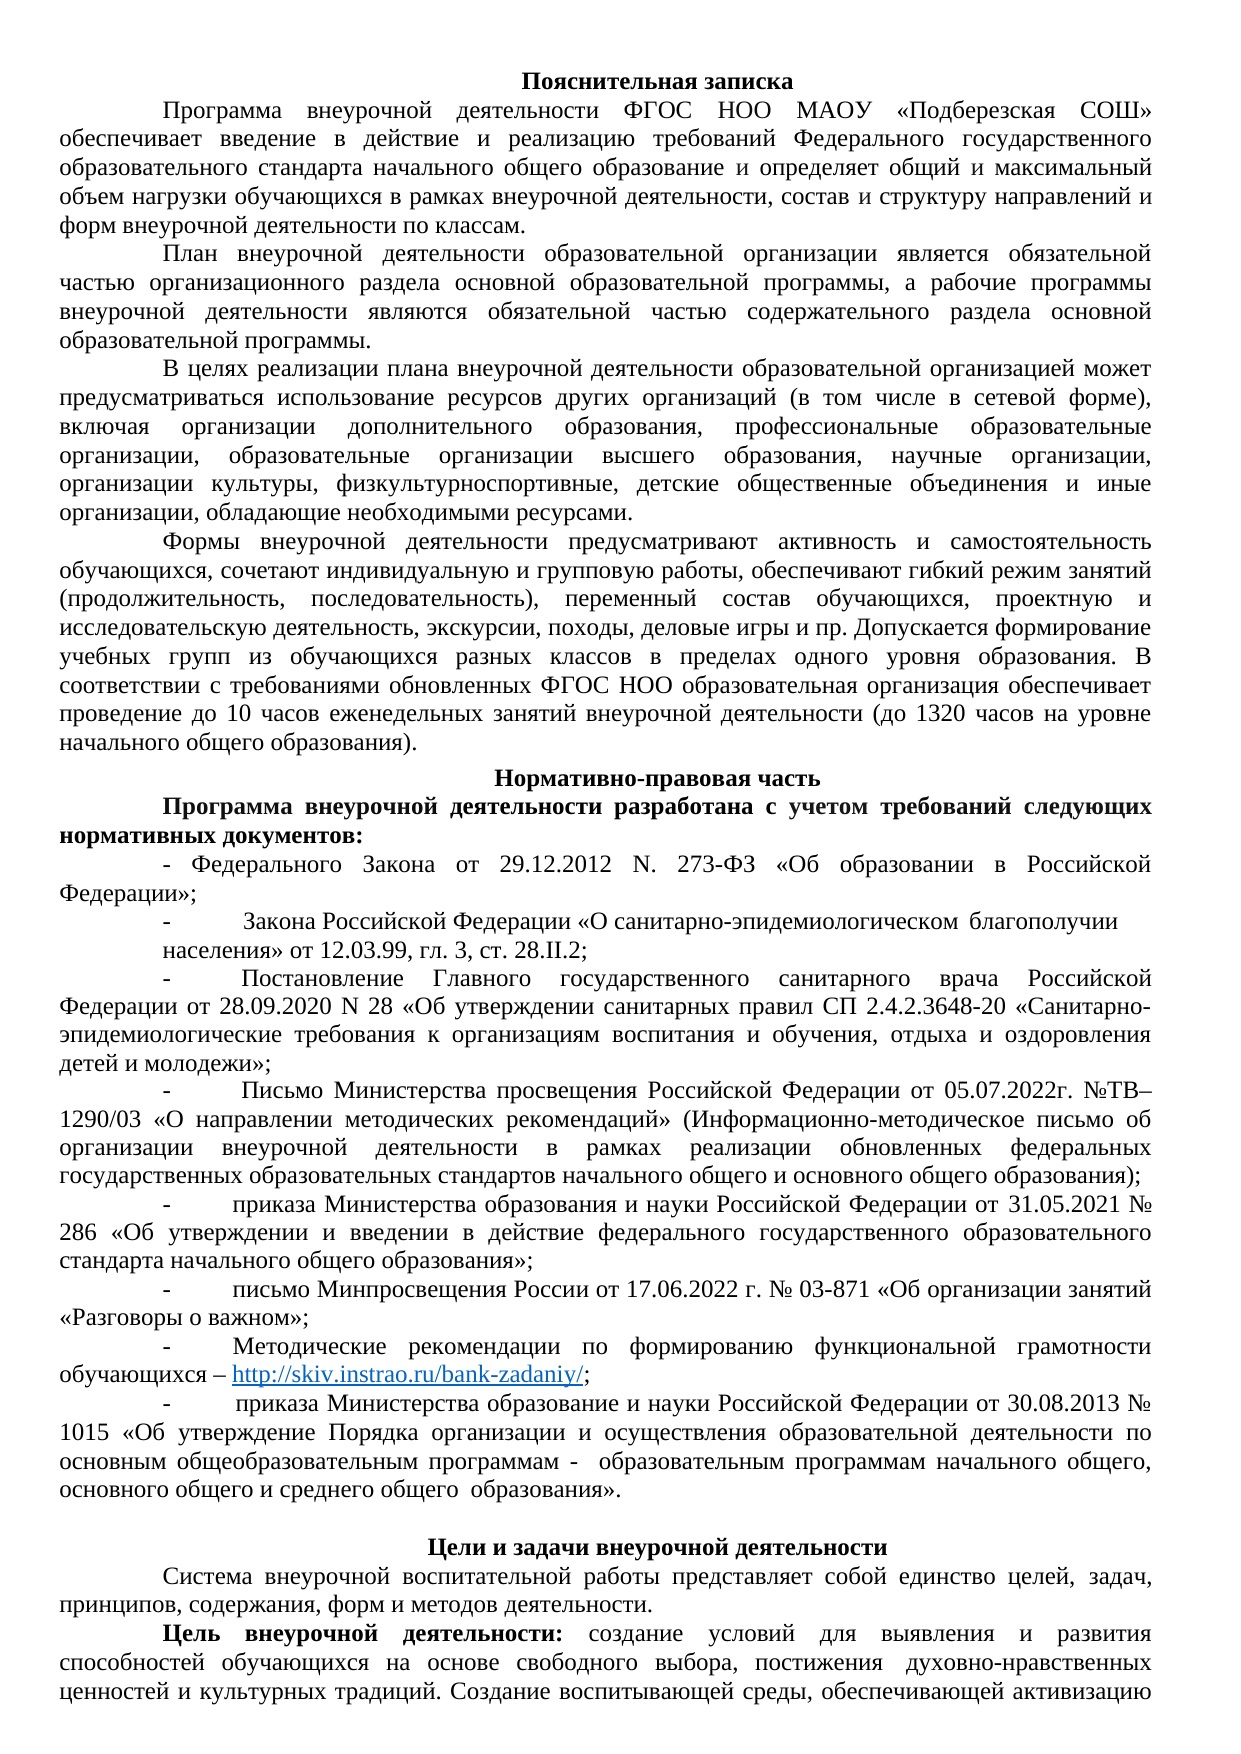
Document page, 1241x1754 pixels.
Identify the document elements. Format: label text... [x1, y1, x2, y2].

text Система внеурочной воспитательной работы представляет собой единство целей, задач, принципов, содержания, форм и методов деятельности. [59, 1561, 1152, 1618]
list В целях реализации плана внеурочной деятельности образовательной организацией может предусматриваться использование ресурсов других организаций (в том числе в сетевой форме), включая организации дополнительного образования, профессиональные образовательные организации, образовательные организации высшего образования, научные организации, организации культуры, физкультурноспортивные, детские общественные объединения и иные организации, обладающие необходимыми ресурсами. [59, 353, 1152, 526]
list Методические рекомендации по формированию функциональной грамотности обучающихся – http://skiv.instrao.ru/bank-zadaniy/; [59, 1331, 1152, 1388]
list Формы внеурочной деятельности предусматривают активность и самостоятельность обучающихся, сочетают индивидуальную и групповую работы, обеспечивают гибкий режим занятий (продолжительность, последовательность), переменный состав обучающихся, проектную и исследовательскую деятельность, экскурсии, походы, деловые игры и пр. Допускается формирование учебных групп из обучающихся разных классов в пределах одного уровня образования. В соответствии с требованиями обновленных ФГОС НОО образовательная организация обеспечивает проведение до 10 часов еженедельных занятий внеурочной деятельности (до 1320 часов на уровне начального общего образования). [59, 526, 1152, 756]
text населения» от 12.03.99, гл. 3, ст. 28.II.2; [59, 935, 1152, 963]
list письмо Минпросвещения России от 17.06.2022 г. № 03-871 «Об организации занятий «Разговоры о важном»; [59, 1274, 1152, 1331]
text Пояснительная записка [59, 66, 1152, 95]
list Закона Российской Федерации «О санитарно-эпидемиологическом благополучии [59, 908, 1152, 935]
list Цели и задачи внеурочной деятельности [59, 1532, 1152, 1561]
list Письмо Министерства просвещения Российской Федерации от 05.07.2022г. №ТВ–1290/03 «О направлении методических рекомендаций» (Информационно-методическое письмо об организации внеурочной деятельности в рамках реализации обновленных федеральных государственных образовательных стандартов начального общего и основного общего образования); [59, 1076, 1152, 1189]
subtitle Программа внеурочной деятельности разработана с учетом требований следующих нормативных документов: [59, 792, 1152, 849]
list Программа внеурочной деятельности ФГОС HOO MАОУ «Подберезская СОШ» обеспечивает введение в действие и реализацию требований Федерального государственного образовательного стандарта начального общего образование и определяет общий и максимальный объем нагрузки обучающихся в рамках внеурочной деятельности, состав и структуру направлений и форм внеурочной деятельности по классам. [59, 95, 1152, 238]
list План внеурочной деятельности образовательной организации является обязательной частью организационного раздела основной образовательной программы, а рабочие программы внеурочной деятельности являются обязательной частью содержательного раздела основной образовательной программы. [59, 238, 1152, 353]
list Постановление Главного государственного санитарного врача Российской Федерации от 28.09.2020 N 28 «Об утверждении санитарных правил СП 2.4.2.3648-20 «Санитарно- эпидемиологические требования к организациям воспитания и обучения, отдыха и оздоровления детей и молодежи»; [59, 963, 1152, 1076]
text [59, 1618, 1152, 1704]
text Нормативно-правовая часть [59, 763, 1152, 791]
text - Федерального Закона от 29.12.2012 N. 273-ФЗ «Об образовании в Российской Федерации»; [59, 849, 1152, 907]
list приказа Министерства образования и науки Российской Федерации от 31.05.2021 № 286 «Об утверждении и введении в действие федерального государственного образовательного стандарта начального общего образования»; [59, 1189, 1152, 1274]
list приказа Министерства образование и науки Российской Федерации от 30.08.2013 № 1015 «Об утверждение Порядка организации и осуществления образовательной деятельности по основным общеобразовательным программам - образовательным программам начального общего, основного общего и среднего общего образования». [59, 1388, 1152, 1503]
